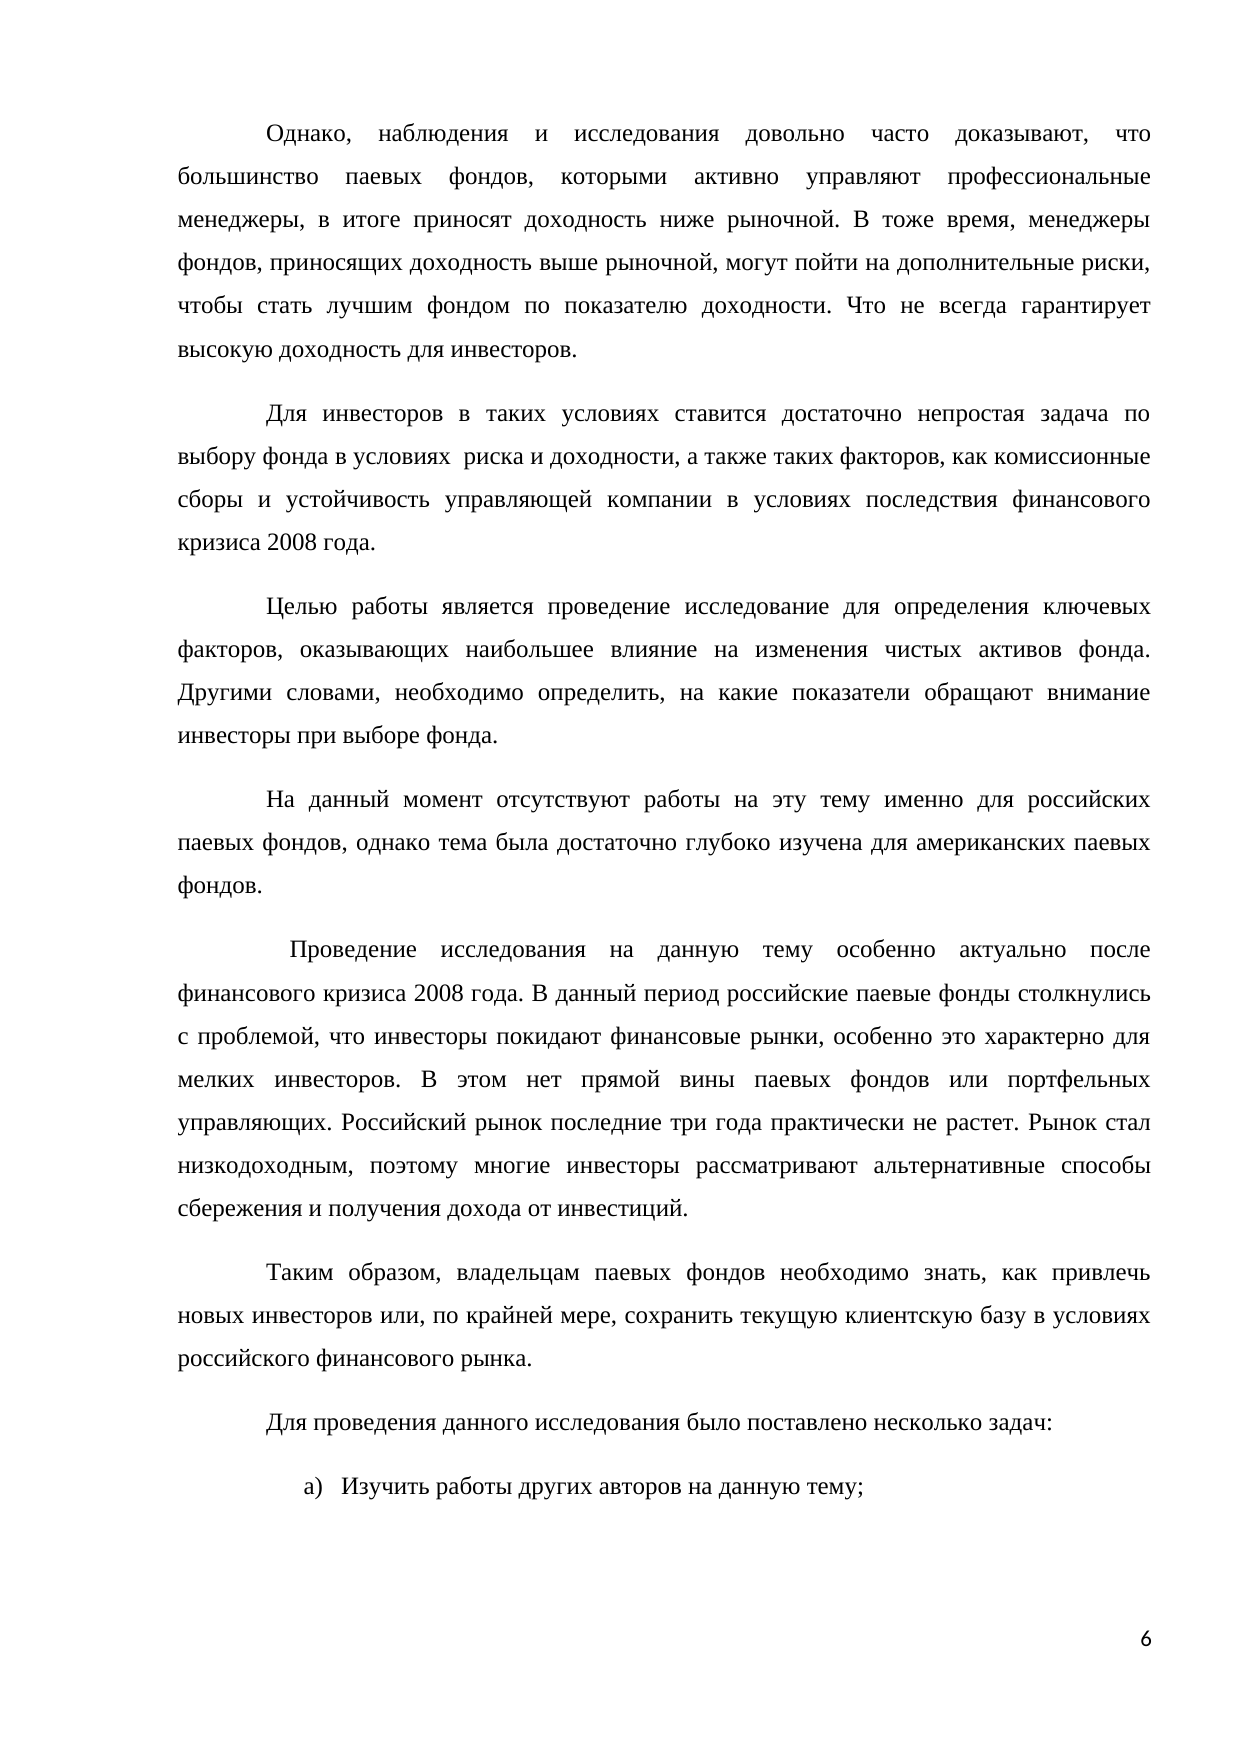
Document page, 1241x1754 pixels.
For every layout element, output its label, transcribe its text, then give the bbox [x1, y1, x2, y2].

text Целью работы является проведение исследование для определения ключевых факторов, оказывающих наибольшее влияние на изменения чистых активов фонда. Другими словами, необходимо определить, на какие показатели обращают внимание инвесторы при выборе фонда. [177, 591, 1152, 749]
list Изучить работы других авторов на данную тему; [303, 1471, 1152, 1500]
text Для инвесторов в таких условиях ставится достаточно непростая задача по выбору фонда в условиях риска и доходности, а также таких факторов, как комиссионные сборы и устойчивость управляющей компании в условиях последствия финансового кризиса 2008 года. [177, 398, 1152, 556]
text Однако, наблюдения и исследования довольно часто доказывают, что большинство паевых фондов, которыми активно управляют профессиональные менеджеры, в итоге приносят доходность ниже рыночной. В тоже время, менеджеры фондов, приносящих доходность выше рыночной, могут пойти на дополнительные риски, чтобы стать лучшим фондом по показателю доходности. Что не всегда гарантирует высокую доходность для инвесторов. [177, 118, 1152, 362]
text На данный момент отсутствуют работы на эту тему именно для российских паевых фондов, однако тема была достаточно глубоко изучена для американских паевых фондов. [177, 784, 1152, 899]
text Таким образом, владельцам паевых фондов необходимо знать, как привлечь новых инвесторов или, по крайней мере, сохранить текущую клиентскую базу в условиях российского финансового рынка. [177, 1257, 1152, 1372]
text Для проведения данного исследования было поставлено несколько задач: [177, 1407, 1152, 1436]
text Проведение исследования на данную тему особенно актуально после финансового кризиса 2008 года. В данный период российские паевые фонды столкнулись с проблемой, что инвесторы покидают финансовые рынки, особенно это характерно для мелких инвесторов. В этом нет прямой вины паевых фондов или портфельных управляющих. Российский рынок последние три года практически не растет. Рынок стал низкодоходным, поэтому многие инвесторы рассматривают альтернативные способы сбережения и получения дохода от инвестиций. [177, 934, 1152, 1222]
